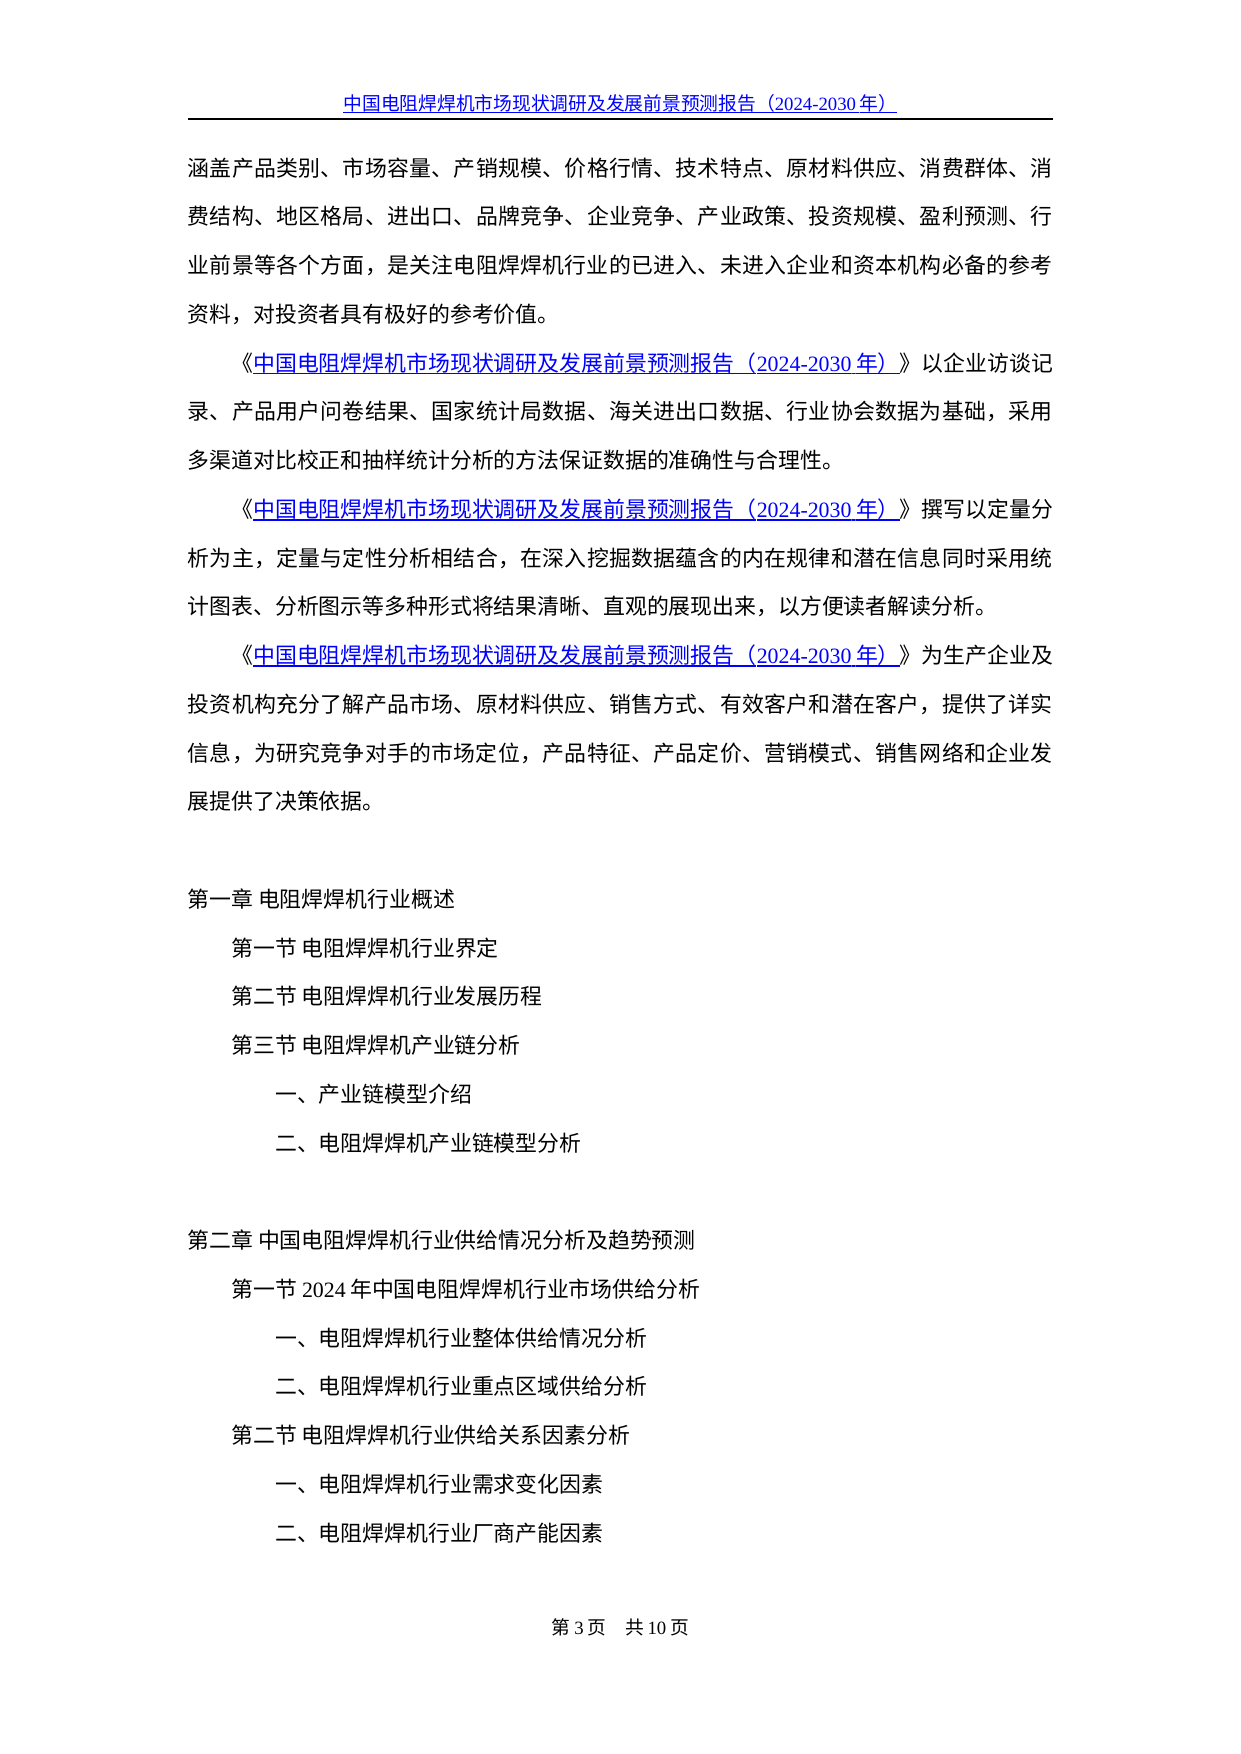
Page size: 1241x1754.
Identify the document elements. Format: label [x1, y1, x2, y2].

text [187, 150, 1053, 1548]
